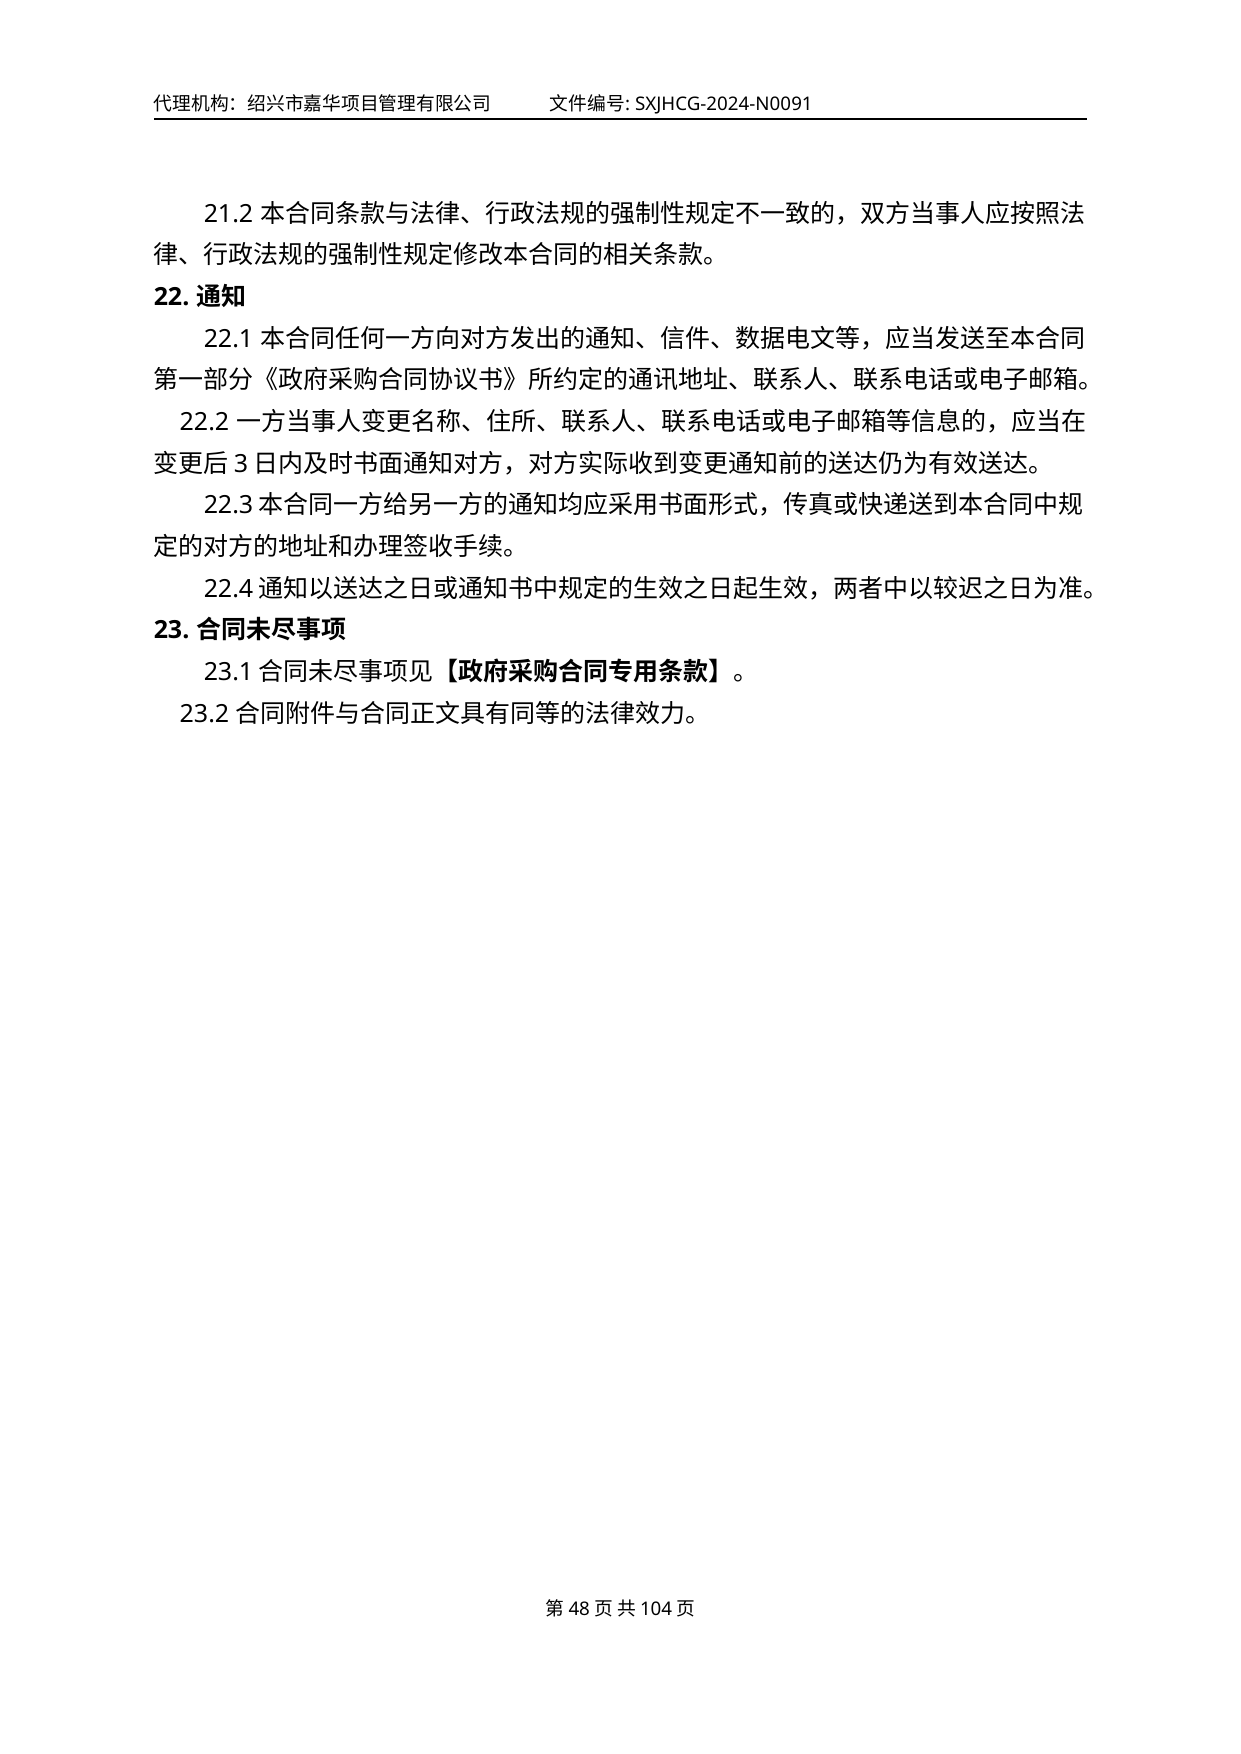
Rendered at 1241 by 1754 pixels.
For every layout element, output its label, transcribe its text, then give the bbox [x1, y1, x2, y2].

text 22.2 一方当事人变更名称、住所、联系人、联系电话或电子邮箱等信息的，应当在变更后3日内及时书面通知对方，对方实际收到变更通知前的送达仍为有效送达。 [153, 397, 1087, 481]
list 22. 通知 [153, 272, 1087, 314]
text 22.1 本合同任何一方向对方发出的通知、信件、数据电文等，应当发送至本合同第一部分《政府采购合同协议书》所约定的通讯地址、联系人、联系电话或电子邮箱。 [153, 314, 1087, 397]
list 合同未尽事项 [153, 606, 1087, 647]
text 22.4通知以送达之日或通知书中规定的生效之日起生效，两者中以较迟之日为准。 [153, 564, 1087, 606]
text 21.2 本合同条款与法律、行政法规的强制性规定不一致的，双方当事人应按照法律、行政法规的强制性规定修改本合同的相关条款。 [153, 189, 1087, 272]
text 23.2 合同附件与合同正文具有同等的法律效力。 [153, 689, 1087, 731]
text 22.3本合同一方给另一方的通知均应采用书面形式，传真或快递送到本合同中规定的对方的地址和办理签收手续。 [153, 481, 1087, 564]
text 23.1合同未尽事项见【政府采购合同专用条款】。 [153, 647, 1087, 689]
